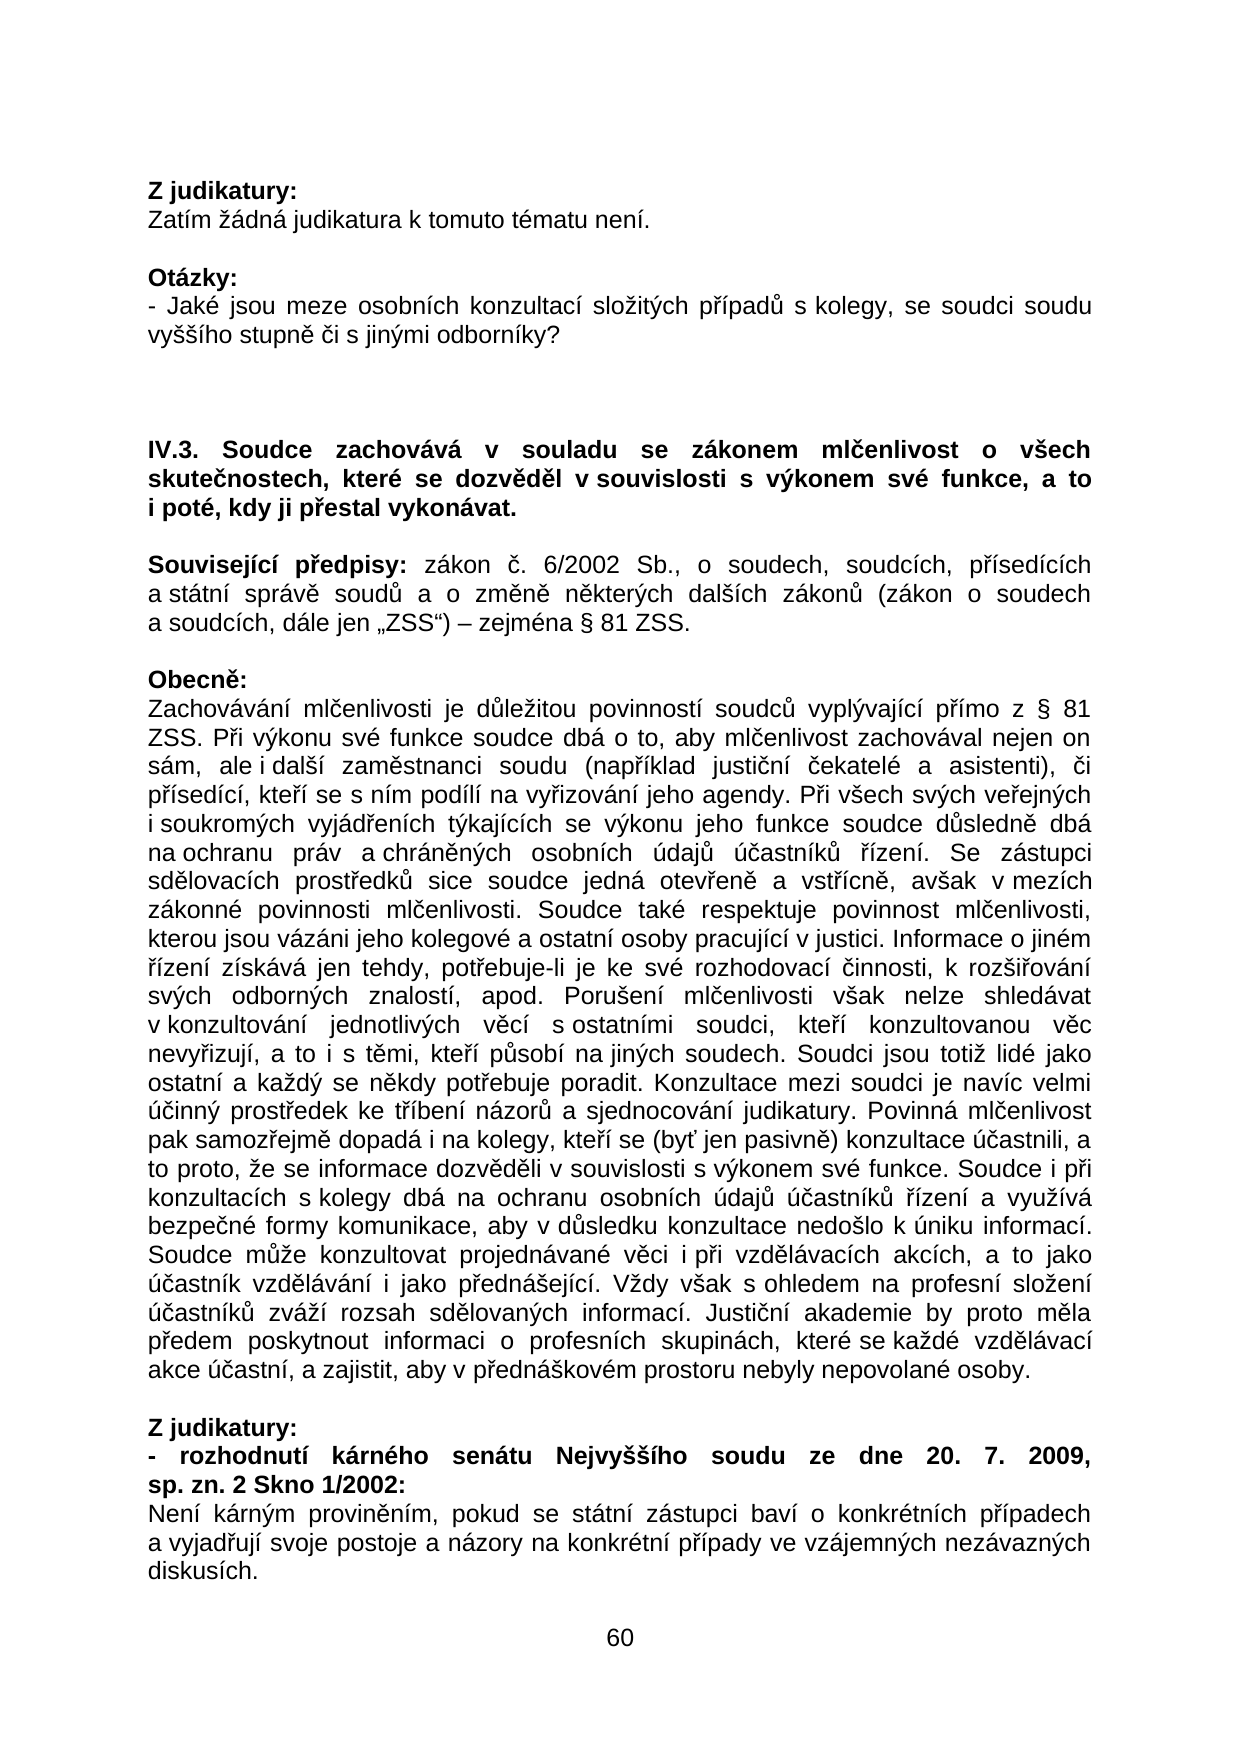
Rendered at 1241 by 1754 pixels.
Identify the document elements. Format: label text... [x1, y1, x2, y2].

text Související předpisy: zákon č. 6/2002 Sb., o soudech, soudcích, přísedících a státní správě soudů a o změně některých dalších zákonů (zákon o soudech a soudcích, dále jen „ZSS“) – zejména § 81 ZSS. [148, 550, 1093, 636]
text Z judikatury: [148, 1413, 1093, 1441]
text Zachovávání mlčenlivosti je důležitou povinností soudců vyplývající přímo z § 81 ZSS. Při výkonu své funkce soudce dbá o to, aby mlčenlivost zachovával nejen on sám, ale i další zaměstnanci soudu (například justiční čekatelé a asistenti), či přísedící, kteří se s ním podílí na vyřizování jeho agendy. Při všech svých veřejných i soukromých vyjádřeních týkajících se výkonu jeho funkce soudce důsledně dbá na ochranu práv a chráněných osobních údajů účastníků řízení. Se zástupci sdělovacích prostředků sice soudce jedná otevřeně a vstřícně, avšak v mezích zákonné povinnosti mlčenlivosti. Soudce také respektuje povinnost mlčenlivosti, kterou jsou vázáni jeho kolegové a ostatní osoby pracující v justici. Informace o jiném řízení získává jen tehdy, potřebuje-li je ke své rozhodovací činnosti, k rozšiřování svých odborných znalostí, apod. Porušení mlčenlivosti však nelze shledávat v konzultování jednotlivých věcí s ostatními soudci, kteří konzultovanou věc nevyřizují, a to i s těmi, kteří působí na jiných soudech. Soudci jsou totiž lidé jako ostatní a každý se někdy potřebuje poradit. Konzultace mezi soudci je navíc velmi účinný prostředek ke tříbení názorů a sjednocování judikatury. Povinná mlčenlivost pak samozřejmě dopadá i na kolegy, kteří se (byť jen pasivně) konzultace účastnili, a to proto, že se informace dozvěděli v souvislosti s výkonem své funkce. Soudce i při konzultacích s kolegy dbá na ochranu osobních údajů účastníků řízení a využívá bezpečné formy komunikace, aby v důsledku konzultace nedošlo k úniku informací. Soudce může konzultovat projednávané věci i při vzdělávacích akcích, a to jako účastník vzdělávání i jako přednášející. Vždy však s ohledem na profesní složení účastníků zváží rozsah sdělovaných informací. Justiční akademie by proto měla předem poskytnout informaci o profesních skupinách, které se každé vzdělávací akce účastní, a zajistit, aby v přednáškovém prostoru nebyly nepovolané osoby. [148, 694, 1093, 1384]
text IV.3. Soudce zachovává v souladu se zákonem mlčenlivost o všech skutečnostech, které se dozvěděl v souvislosti s výkonem své funkce, a to i poté, kdy ji přestal vykonávat. [148, 435, 1093, 521]
text Není kárným proviněním, pokud se státní zástupci baví o konkrétních případech a vyjadřují svoje postoje a názory na konkrétní případy ve vzájemných nezávazných diskusích. [148, 1499, 1093, 1585]
text Zatím žádná judikatura k tomuto tématu není. [148, 205, 1093, 234]
text Obecně: [148, 665, 1093, 694]
text - rozhodnutí kárného senátu Nejvyššího soudu ze dne 20. 7. 2009, sp. zn. 2 Skno 1/2002: [148, 1441, 1093, 1499]
text Otázky: [148, 263, 1093, 291]
text Z judikatury: [148, 176, 1093, 205]
text - Jaké jsou meze osobních konzultací složitých případů s kolegy, se soudci soudu vyššího stupně či s jinými odborníky? [148, 291, 1093, 349]
